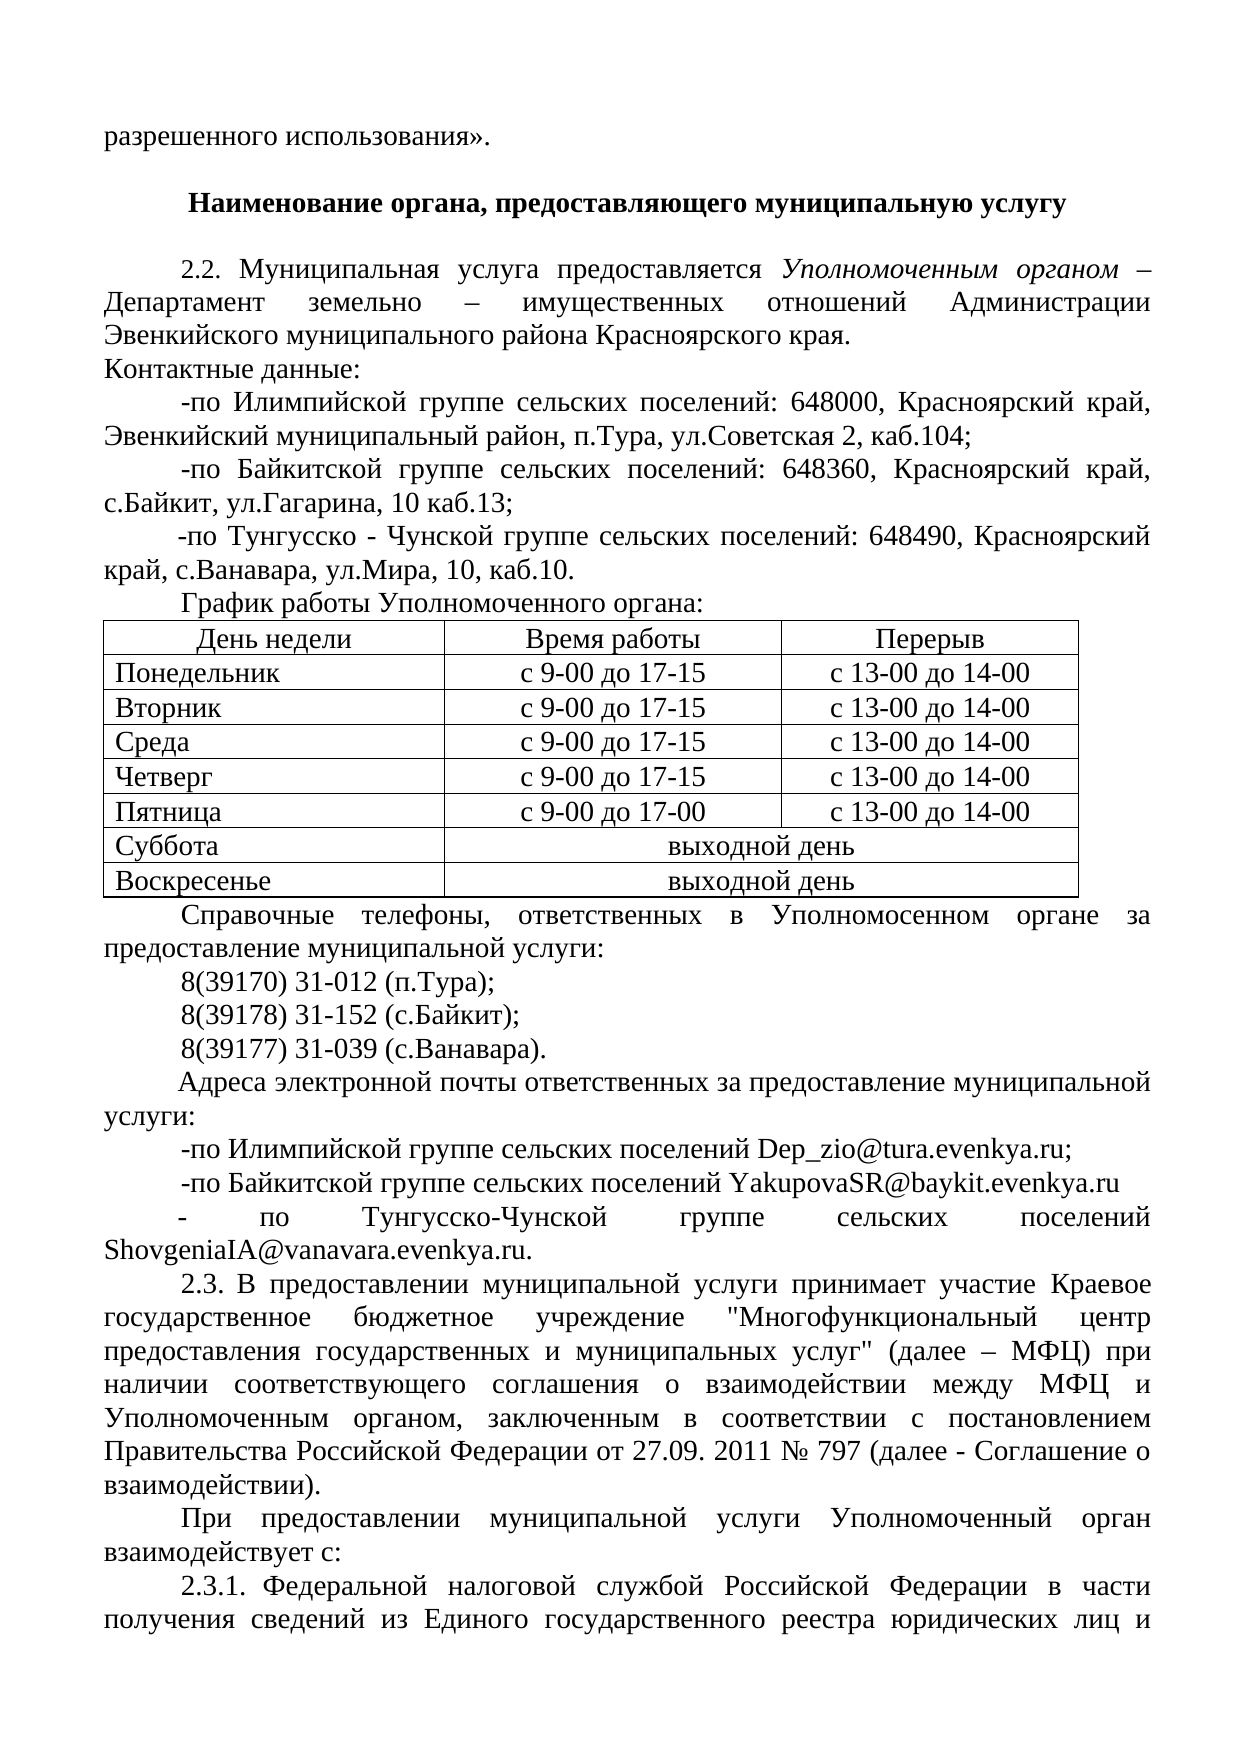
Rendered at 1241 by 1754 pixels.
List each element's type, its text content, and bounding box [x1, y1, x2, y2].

table_cell с 13-00 до 14-00 [782, 759, 1078, 793]
table_cell с 9-00 до 17-15 [445, 759, 781, 793]
list В предоставлении муниципальной услуги принимает участие Краевое государственное бюджетное учреждение "Многофункциональный центр предоставления государственных и муниципальных услуг" (далее – МФЦ) при наличии соответствующего соглашения о взаимодействии между МФЦ и Уполномоченным органом, заключенным в соответствии с постановлением Правительства Российской Федерации от 27.09. 2011 № 797 (далее - Соглашение о взаимодействии). [103, 1266, 1152, 1501]
text -по Илимпийской группе сельских поселений: 648000, Красноярский край, Эвенкийский муниципальный район, п.Тура, ул.Советская 2, каб.104; [103, 385, 1152, 452]
text Адреса электронной почты ответственных за предоставление муниципальной услуги: [103, 1065, 1152, 1132]
table_cell выходной день [445, 828, 1078, 862]
text Справочные телефоны, ответственных в Уполномосенном органе за предоставление муниципальной услуги: [103, 897, 1152, 964]
table_cell Вторник [104, 690, 444, 723]
table_header Время работы [445, 621, 781, 654]
table_cell Среда [104, 725, 444, 758]
text -по Байкитской группе сельских поселений: 648360, Красноярский край, с.Байкит, ул.Гагарина, 10 каб.13; [103, 452, 1152, 519]
title Наименование органа, предоставляющего муниципальную услугу [103, 185, 1152, 219]
table_cell Понедельник [104, 655, 444, 689]
text -по Тунгусско - Чунской группе сельских поселений: 648490, Красноярский край, с.Ванавара, ул.Мира, 10, каб.10. [103, 519, 1152, 586]
text При предоставлении муниципальной услуги Уполномоченный орган взаимодействует с: [103, 1501, 1152, 1568]
text -по Байкитской группе сельских поселений YakupovaSR@baykit.evenkya.ru [181, 1166, 1152, 1199]
table_cell с 9-00 до 17-15 [445, 655, 781, 689]
text Контактные данные: [103, 351, 1152, 385]
table_cell Воскресенье [104, 863, 444, 896]
table_cell Суббота [104, 828, 444, 862]
table_cell с 9-00 до 17-15 [445, 725, 781, 758]
text 8(39177) 31-039 (с.Ванавара). [181, 1032, 1152, 1065]
table_cell с 13-00 до 14-00 [782, 725, 1078, 758]
text -по Илимпийской группе сельских поселений Dep_zio@tura.evenkya.ru; [181, 1132, 1152, 1166]
text 8(39170) 31-012 (п.Тура); [181, 964, 1152, 998]
table_header День недели [104, 621, 444, 654]
text 2.2. Муниципальная услуга предоставляется Уполномоченным органом – Департамент земельно – имущественных отношений Администрации Эвенкийского муниципального района Красноярского края. [103, 252, 1152, 351]
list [103, 1568, 1152, 1635]
table_cell с 9-00 до 17-00 [445, 794, 781, 827]
table_cell Четверг [104, 759, 444, 793]
table_cell Пятница [104, 794, 444, 827]
text - по Тунгусско-Чунской группе сельских поселений ShovgeniaIA@vanavara.evenkya.ru. [103, 1199, 1152, 1266]
table_cell с 13-00 до 14-00 [782, 794, 1078, 827]
table_header Перерыв [782, 621, 1078, 654]
table_cell с 13-00 до 14-00 [782, 655, 1078, 689]
table_cell с 9-00 до 17-15 [445, 690, 781, 723]
table_cell с 13-00 до 14-00 [782, 690, 1078, 723]
text График работы Уполномоченного органа: [181, 586, 1152, 620]
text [103, 118, 1152, 152]
table_cell выходной день [445, 863, 1078, 896]
text 8(39178) 31-152 (с.Байкит); [181, 998, 1152, 1032]
